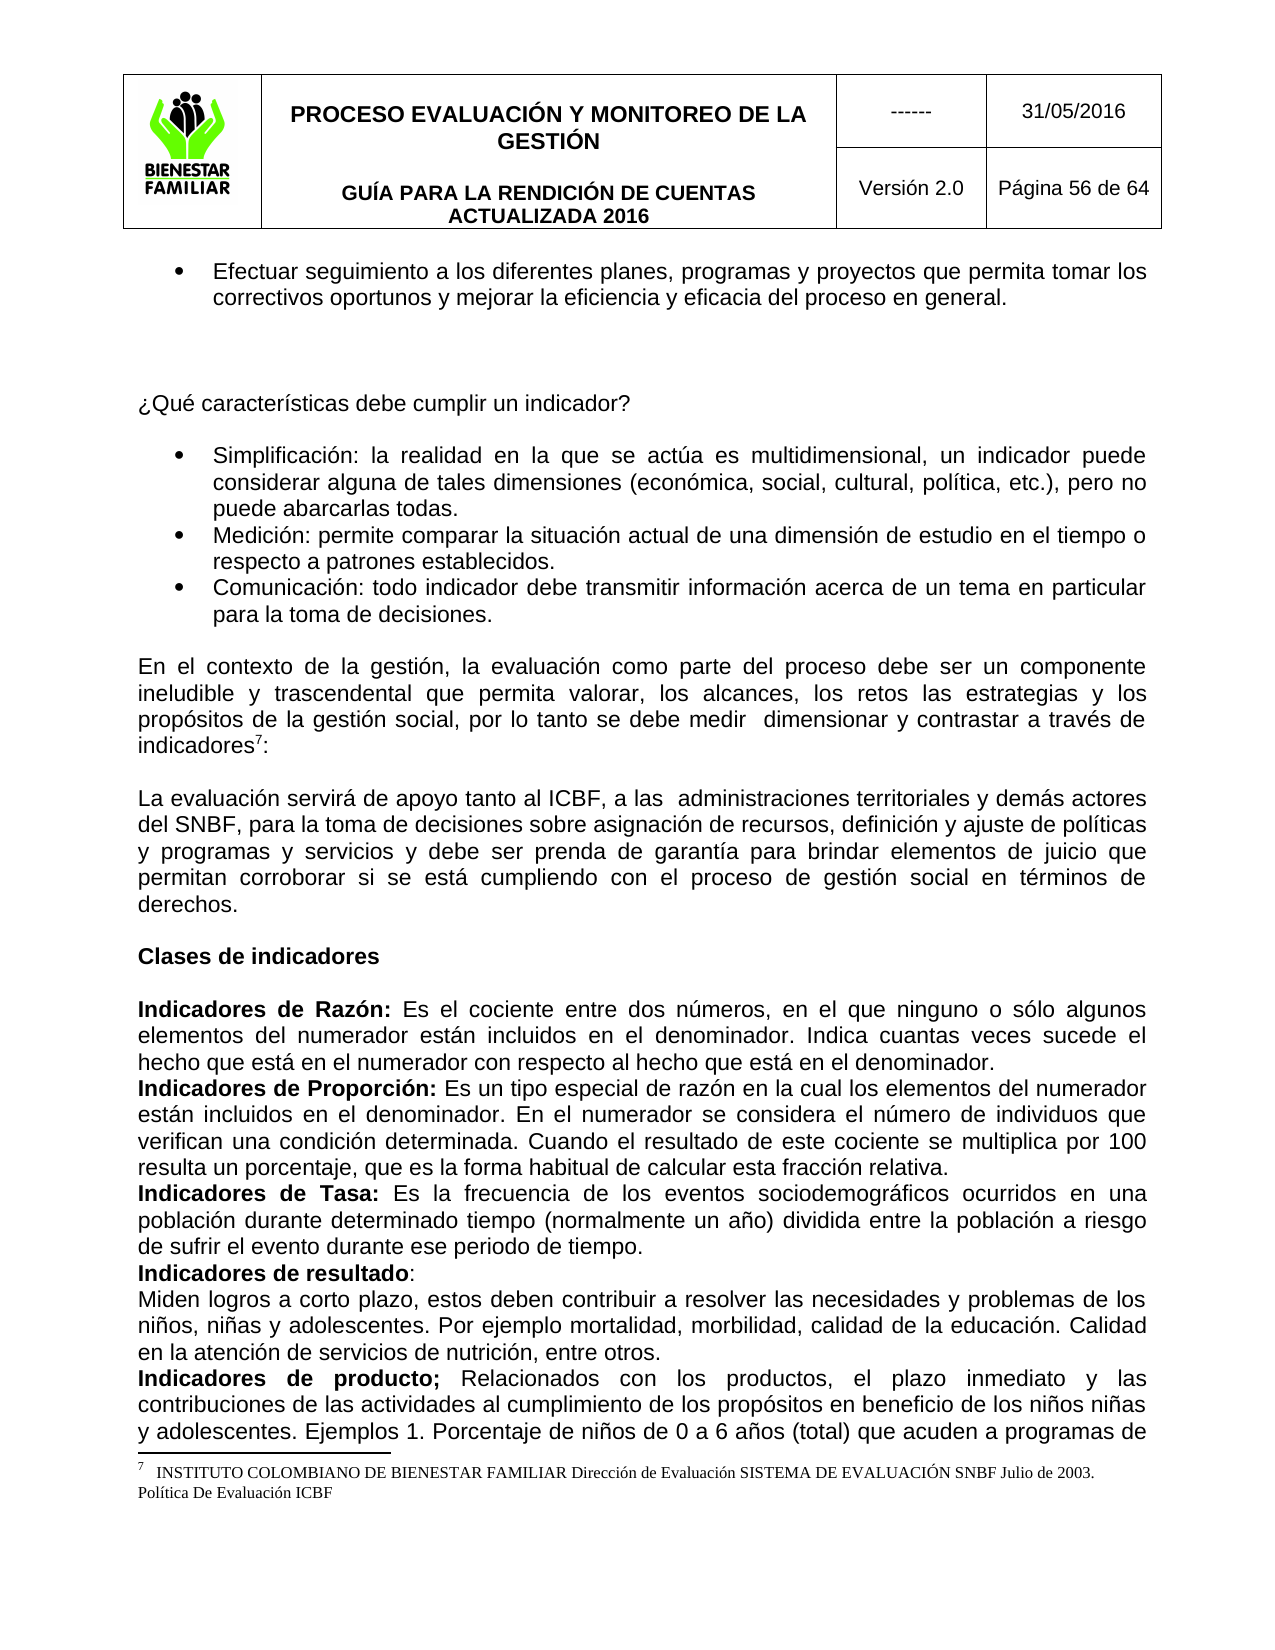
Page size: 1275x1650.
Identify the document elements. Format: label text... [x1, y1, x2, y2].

text Indicadores de resultado: [138, 1259, 1147, 1286]
text La evaluación servirá de apoyo tanto al ICBF, a las administraciones territoriales y demás actores del SNBF, para la toma de decisiones sobre asignación de recursos, definición y ajuste de políticas y programas y servicios y debe ser prenda de garantía para brindar elementos de juicio que permitan corroborar si se está cumpliendo con el proceso de gestión social en términos de derechos. [138, 785, 1147, 917]
text Indicadores de Proporción: Es un tipo especial de razón en la cual los elementos del numerador están incluidos en el denominador. En el numerador se considera el número de individuos que verifican una condición determinada. Cuando el resultado de este cociente se multiplica por 100 resulta un porcentaje, que es la forma habitual de calcular esta fracción relativa. [138, 1075, 1147, 1180]
list Medición: permite comparar la situación actual de una dimensión de estudio en el tiempo o respecto a patrones establecidos. [175, 522, 1147, 574]
text Clases de indicadores [138, 943, 1147, 969]
text Indicadores de Tasa: Es la frecuencia de los eventos sociodemográficos ocurridos en una población durante determinado tiempo (normalmente un año) dividida entre la población a riesgo de sufrir el evento durante ese periodo de tiempo. [138, 1180, 1147, 1259]
text En el contexto de la gestión, la evaluación como parte del proceso debe ser un componente ineludible y trascendental que permita valorar, los alcances, los retos las estrategias y los propósitos de la gestión social, por lo tanto se debe medir dimensionar y contrastar a través de indicadores: [138, 653, 1147, 759]
picture [137, 79, 238, 205]
list Simplificación: la realidad en la que se actúa es multidimensional, un indicador puede considerar alguna de tales dimensiones (económica, social, cultural, política, etc.), pero no puede abarcarlas todas. [175, 442, 1147, 522]
text Indicadores de Razón: Es el cociente entre dos números, en el que ninguno o sólo algunos elementos del numerador están incluidos en el denominador. Indica cuantas veces sucede el hecho que está en el numerador con respecto al hecho que está en el denominador. [138, 996, 1147, 1075]
text Miden logros a corto plazo, estos deben contribuir a resolver las necesidades y problemas de los niños, niñas y adolescentes. Por ejemplo mortalidad, morbilidad, calidad de la educación. Calidad en la atención de servicios de nutrición, entre otros. [138, 1286, 1147, 1365]
list Efectuar seguimiento a los diferentes planes, programas y proyectos que permita tomar los correctivos oportunos y mejorar la eficiencia y eficacia del proceso en general. [175, 258, 1147, 311]
text ¿Qué características debe cumplir un indicador? [138, 390, 1147, 416]
list Comunicación: todo indicador debe transmitir información acerca de un tema en particular para la toma de decisiones. [175, 574, 1147, 627]
